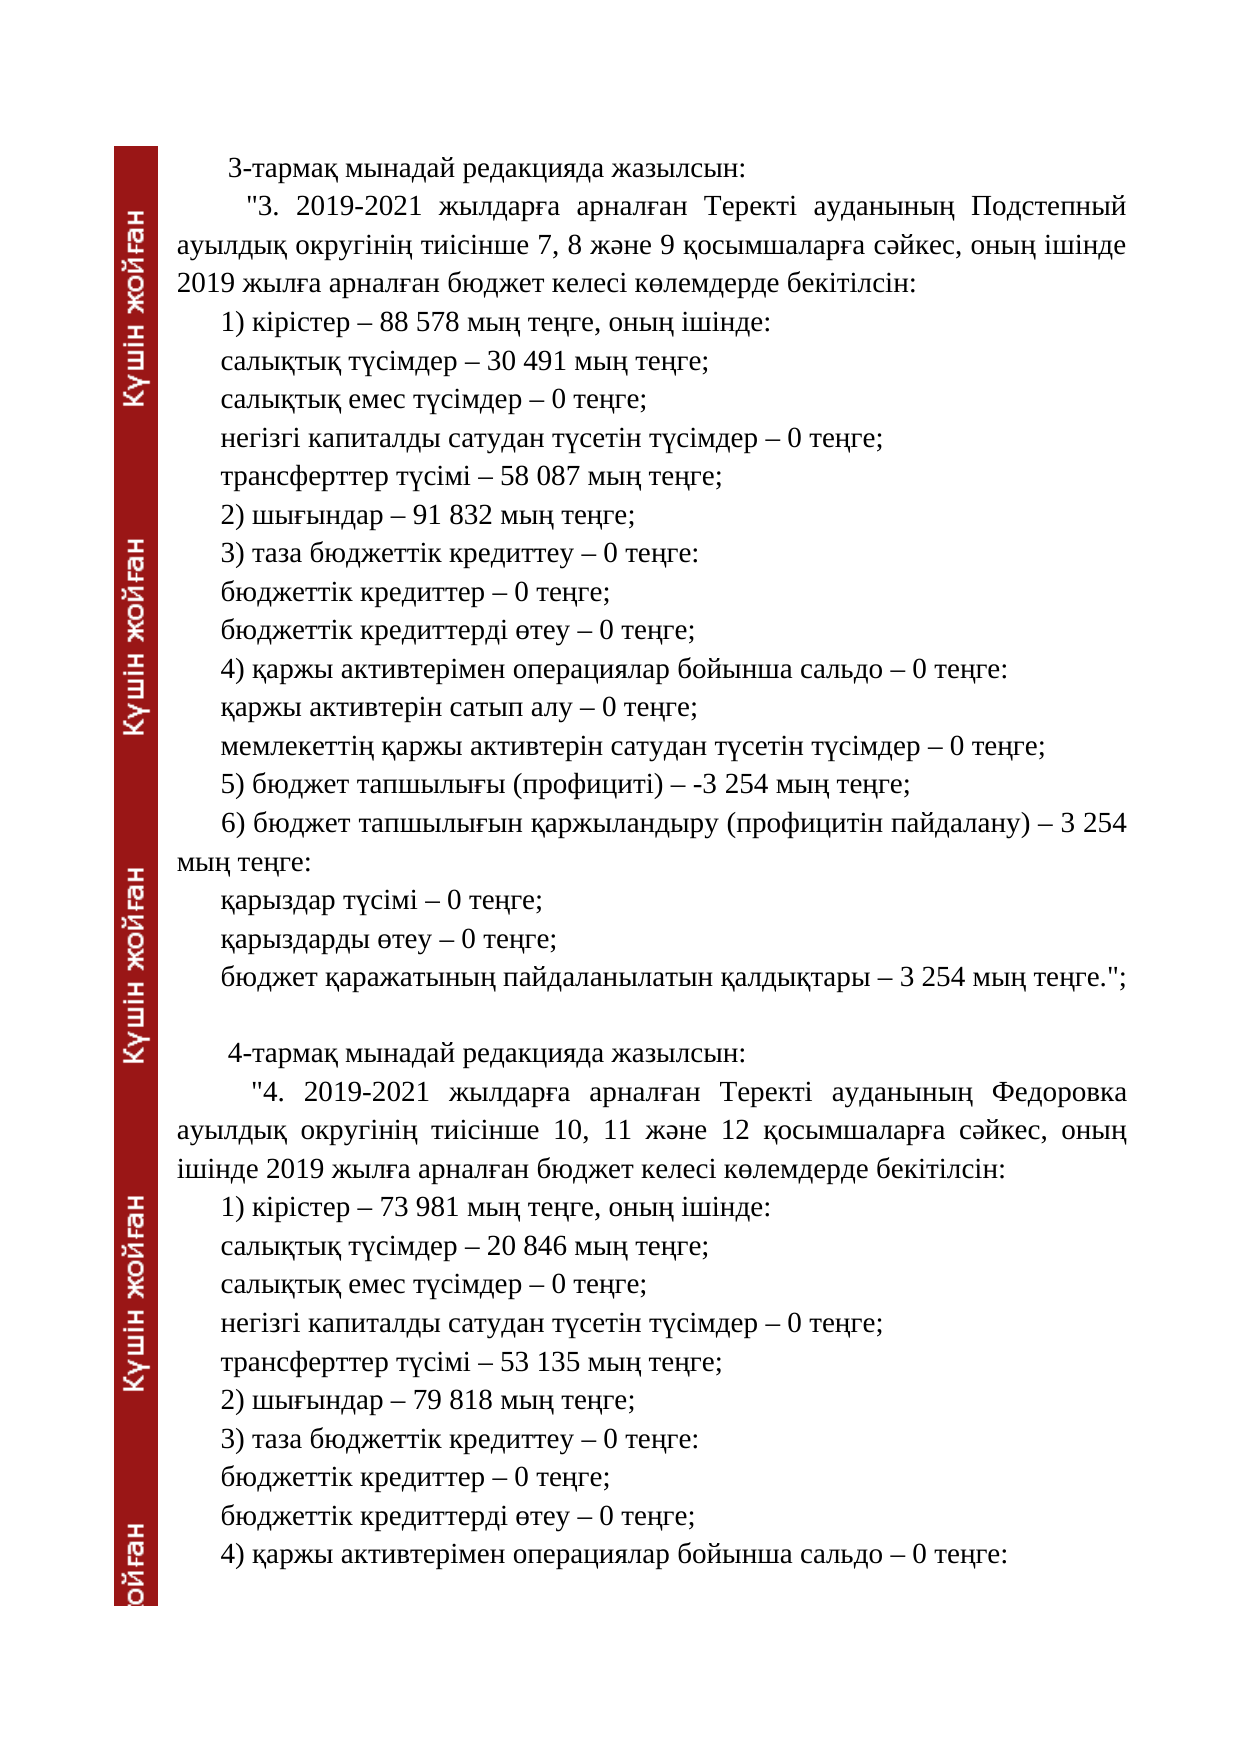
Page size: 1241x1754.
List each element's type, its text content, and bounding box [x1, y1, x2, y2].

text бюджеттік кредиттер – 0 теңге; [112, 574, 1128, 607]
picture [114, 1531, 158, 1536]
text 4) қаржы активтерімен операциялар бойынша сальдо – 0 теңге: [112, 1536, 1128, 1570]
picture [114, 415, 158, 420]
picture [114, 1184, 158, 1189]
text 1) кірістер – 73 981 мың теңге, оның ішінде: [112, 1189, 1128, 1223]
picture [114, 530, 158, 535]
picture [114, 183, 158, 188]
text мемлекеттің қаржы активтерін сатудан түсетін түсімдер – 0 теңге; [112, 728, 1128, 762]
picture [114, 376, 158, 381]
picture [114, 146, 158, 150]
text бюджет қаражатының пайдаланылатын қалдықтары – 3 254 мың теңге."; [112, 959, 1128, 993]
picture [114, 916, 158, 921]
text бюджеттік кредиттер – 0 теңге; [112, 1459, 1128, 1493]
text қаржы активтерін сатып алу – 0 теңге; [112, 689, 1128, 723]
picture [114, 800, 158, 805]
picture [114, 1069, 158, 1074]
picture [114, 762, 158, 767]
picture [114, 684, 158, 689]
text 2) шығындар – 79 818 мың теңге; [112, 1382, 1128, 1416]
text 3-тармақ мынадай редакцияда жазылсын: [112, 150, 1128, 183]
text қарыздарды өтеу – 0 теңге; [112, 921, 1128, 954]
text трансферттер түсімі – 58 087 мың теңге; [112, 458, 1128, 492]
text негізгі капиталды сатудан түсетін түсімдер – 0 теңге; [112, 1305, 1128, 1339]
text 4) қаржы активтерімен операциялар бойынша сальдо – 0 теңге: [112, 651, 1128, 684]
picture [114, 453, 158, 458]
text салықтық емес түсімдер – 0 теңге; [112, 1267, 1128, 1300]
picture [114, 1454, 158, 1459]
picture [114, 993, 158, 1035]
picture [114, 1339, 158, 1344]
picture [114, 299, 158, 304]
text қарыздар түсімі – 0 теңге; [112, 882, 1128, 916]
picture [114, 646, 158, 651]
picture [114, 954, 158, 959]
picture [114, 1223, 158, 1228]
picture [114, 1570, 158, 1606]
text "3. 2019-2021 жылдарға арналған Теректі ауданының Подстепный ауылдық округінің тиісінше 7, 8 және 9 қосымшаларға сәйкес, оның ішінде 2019 жылға арналған бюджет келесі көлемдерде бекітілсін: [112, 188, 1128, 299]
text бюджеттік кредиттерді өтеу – 0 теңге; [112, 612, 1128, 646]
picture [114, 569, 158, 574]
picture [114, 1377, 158, 1382]
text 3) таза бюджеттік кредиттеу – 0 теңге: [112, 535, 1128, 569]
text 2) шығындар – 91 832 мың теңге; [112, 497, 1128, 530]
text салықтық түсімдер – 20 846 мың теңге; [112, 1228, 1128, 1262]
text бюджеттік кредиттерді өтеу – 0 теңге; [112, 1498, 1128, 1531]
text "4. 2019-2021 жылдарға арналған Теректі ауданының Федоровка ауылдық округінің тиісінше 10, 11 және 12 қосымшаларға сәйкес, оның ішінде 2019 жылға арналған бюджет келесі көлемдерде бекітілсін: [112, 1074, 1128, 1184]
text салықтық емес түсімдер – 0 теңге; [112, 381, 1128, 415]
text 3) таза бюджеттік кредиттеу – 0 теңге: [112, 1421, 1128, 1454]
picture [114, 723, 158, 728]
text 4-тармақ мынадай редакцияда жазылсын: [112, 1035, 1128, 1069]
text трансферттер түсімі – 53 135 мың теңге; [112, 1344, 1128, 1377]
picture [114, 1493, 158, 1498]
picture [114, 1416, 158, 1421]
text негізгі капиталды сатудан түсетін түсімдер – 0 теңге; [112, 420, 1128, 453]
text 6) бюджет тапшылығын қаржыландыру (профицитін пайдалану) – 3 254 мың теңге: [112, 805, 1128, 877]
text 5) бюджет тапшылығы (профициті) – -3 254 мың теңге; [112, 767, 1128, 800]
picture [114, 492, 158, 497]
picture [114, 1262, 158, 1267]
picture [114, 607, 158, 612]
picture [114, 338, 158, 343]
text салықтық түсімдер – 30 491 мың теңге; [112, 343, 1128, 376]
picture [114, 877, 158, 882]
text 1) кірістер – 88 578 мың теңге, оның ішінде: [112, 304, 1128, 338]
picture [114, 1300, 158, 1305]
